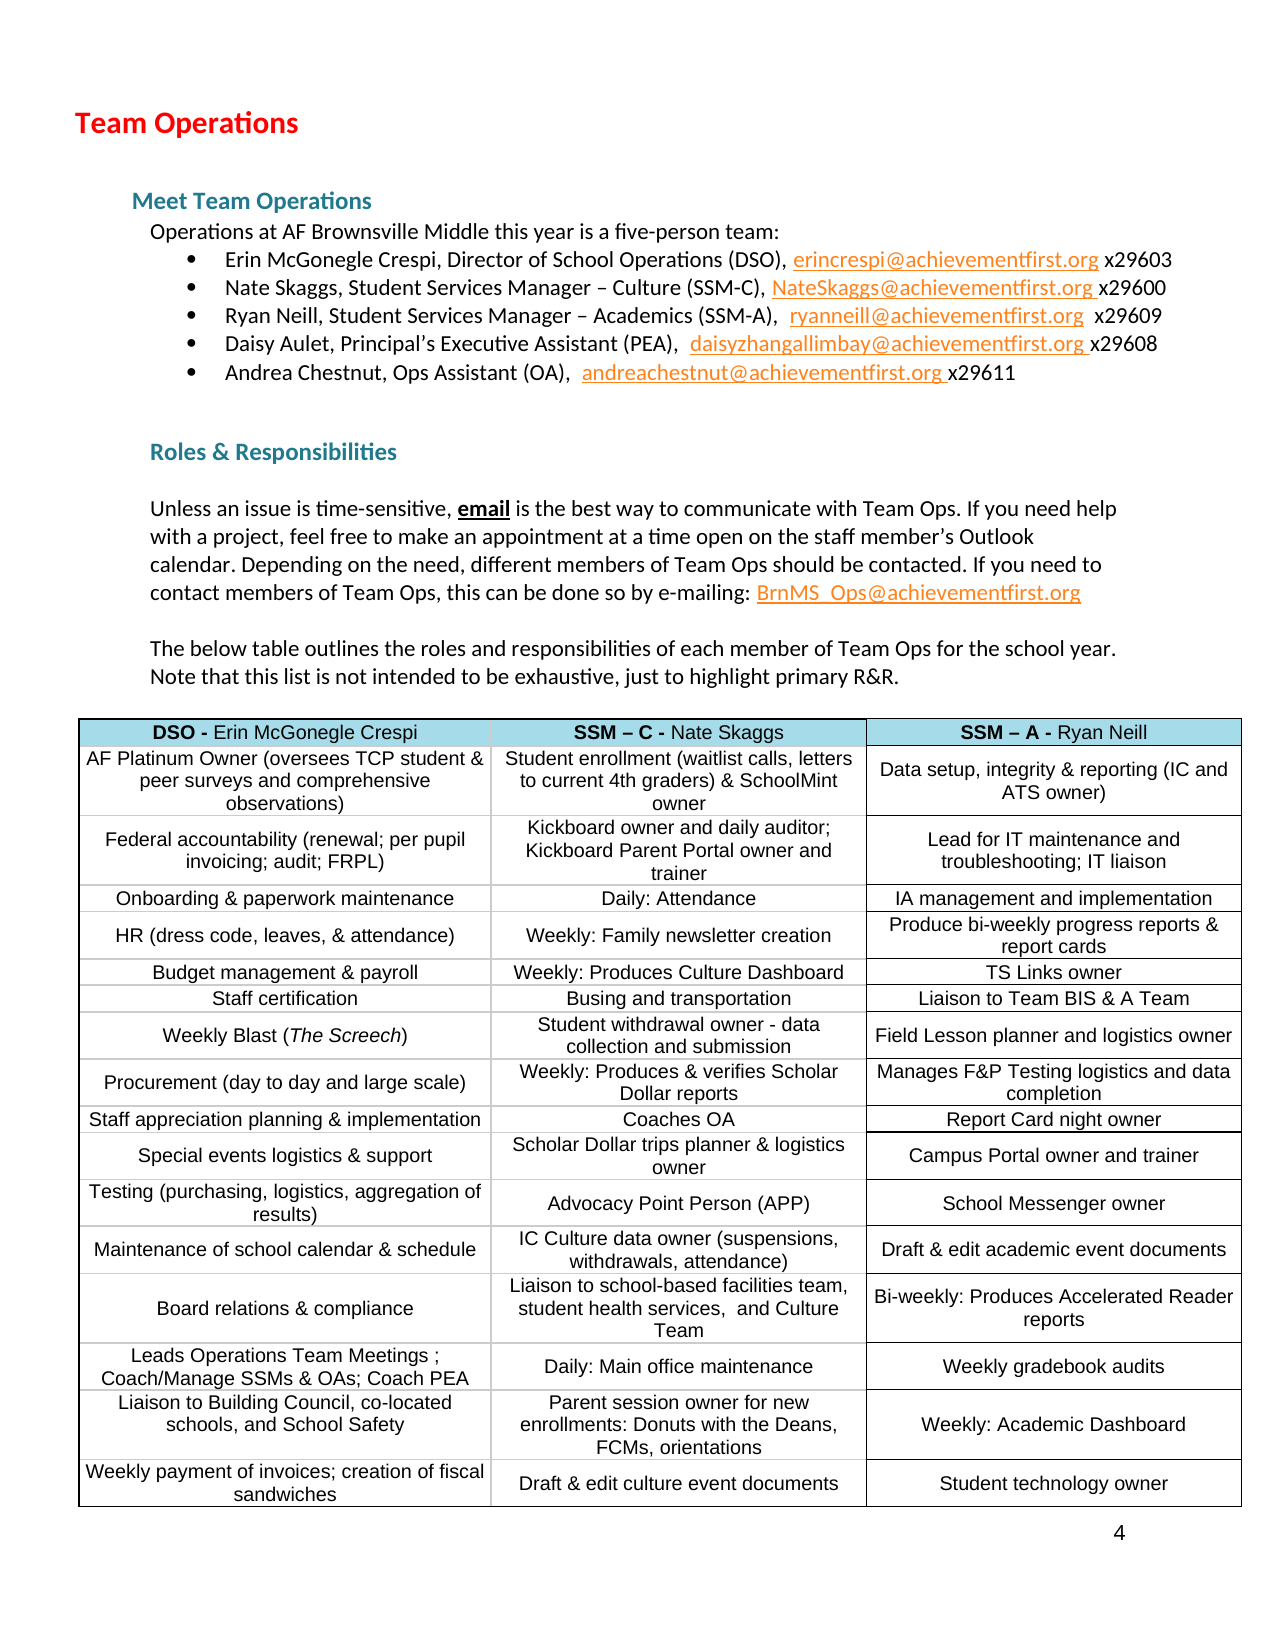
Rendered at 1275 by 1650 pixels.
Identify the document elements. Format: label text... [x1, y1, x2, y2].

table_cell Field Lesson planner and logistics owner [867, 1012, 1241, 1058]
table_cell Data setup, integrity & reporting (IC and ATS owner) [867, 746, 1241, 814]
table_cell Bi-weekly: Produces Accelerated Reader reports [867, 1274, 1241, 1342]
table_cell Busing and transportation [492, 986, 866, 1011]
table_cell Federal accountability (renewal; per pupil invoicing; audit; FRPL) [80, 816, 490, 884]
table_header DSO - Erin McGonegle Crespi [80, 720, 490, 745]
table_cell Produce bi-weekly progress reports & report cards [867, 912, 1241, 958]
table_cell Campus Portal owner and trainer [867, 1133, 1241, 1178]
table_cell Maintenance of school calendar & schedule [80, 1227, 490, 1272]
table_cell Staff appreciation planning & implementation [80, 1107, 490, 1131]
table_cell IC Culture data owner (suspensions, withdrawals, attendance) [492, 1227, 866, 1272]
table_cell Weekly gradebook audits [867, 1343, 1241, 1389]
table_cell Liaison to Building Council, co-located schools, and School Safety [80, 1391, 490, 1459]
subtitle Team Operations Meet Team Operations [75, 103, 1125, 217]
table_cell Student technology owner [867, 1460, 1241, 1506]
table_cell Draft & edit academic event documents [867, 1226, 1241, 1272]
table_cell Manages F&P Testing logistics and data completion [867, 1059, 1241, 1105]
table_cell Leads Operations Team Meetings ; Coach/Manage SSMs & OAs; Coach PEA [80, 1344, 490, 1389]
table_header SSM – C - Nate Skaggs [492, 720, 866, 745]
list Andrea Chestnut, Ops Assistant (OA), andreachestnut@achievementfirst.org x29611 [187, 358, 1200, 386]
table_cell Daily: Main office maintenance [492, 1344, 866, 1389]
table_cell Student withdrawal owner - data collection and submission [492, 1013, 866, 1058]
table_cell Kickboard owner and daily auditor; Kickboard Parent Portal owner and trainer [492, 816, 866, 884]
table_cell Daily: Attendance [492, 886, 866, 911]
table_cell Scholar Dollar trips planner & logistics owner [492, 1133, 866, 1178]
table_header SSM – A - Ryan Neill [867, 719, 1241, 745]
table_cell Weekly: Academic Dashboard [867, 1390, 1241, 1459]
table_cell Liaison to Team BIS & A Team [867, 985, 1241, 1011]
table_cell IA management and implementation [867, 885, 1241, 911]
table_cell Draft & edit culture event documents [492, 1460, 866, 1506]
subtitle Roles & Responsibilities [150, 436, 1125, 466]
list Nate Skaggs, Student Services Manager – Culture (SSM-C), NateSkaggs@achievementfirst.org x29600 [187, 273, 1237, 302]
table_cell Lead for IT maintenance and troubleshooting; IT liaison [867, 816, 1241, 884]
text Operations at AF Brownsville Middle this year is a five-person team: [150, 217, 1125, 246]
table_cell Board relations & compliance [80, 1274, 490, 1342]
table_cell AF Platinum Owner (oversees TCP student & peer surveys and comprehensive observations) [80, 747, 490, 814]
table_cell Weekly: Produces Culture Dashboard [492, 960, 866, 984]
table_cell Student enrollment (waitlist calls, letters to current 4th graders) & SchoolMint owner [492, 747, 866, 814]
table_cell Weekly: Family newsletter creation [492, 912, 866, 958]
table_cell Staff certification [80, 986, 490, 1011]
table_cell Parent session owner for new enrollments: Donuts with the Deans, FCMs, orientations [492, 1391, 866, 1459]
list Daisy Aulet, Principal’s Executive Assistant (PEA), daisyzhangallimbay@achievementfirst.org x29608 [187, 329, 1200, 358]
table_cell Testing (purchasing, logistics, aggregation of results) [80, 1180, 490, 1225]
text Unless an issue is time-sensitive, email is the best way to communicate with Team Ops. If you need help with a project, feel free to make an appointment at a time open on the staff member’s Outlook calendar. Depending on the need, different members of Team Ops should be contacted. If you need to contact members of Team Ops, this can be done so by e-mailing: BrnMS_Ops@achievementfirst.org [150, 494, 1125, 606]
table_cell Liaison to school-based facilities team, student health services, and Culture Team [492, 1274, 866, 1342]
list Ryan Neill, Student Services Manager – Academics (SSM-A), ryanneill@achievementfirst.org x29609 [187, 302, 1200, 329]
table_cell Onboarding & paperwork maintenance [80, 886, 490, 911]
table_cell Procurement (day to day and large scale) [80, 1060, 490, 1105]
table_cell HR (dress code, leaves, & attendance) [80, 912, 490, 958]
table_cell School Messenger owner [867, 1180, 1241, 1225]
table_cell TS Links owner [867, 959, 1241, 984]
table_cell Weekly Blast (The Screech) [80, 1013, 490, 1058]
table_cell Weekly: Produces & verifies Scholar Dollar reports [492, 1060, 866, 1105]
table_cell Special events logistics & support [80, 1133, 490, 1178]
table_cell Report Card night owner [867, 1106, 1241, 1131]
table_cell Budget management & payroll [80, 960, 490, 984]
table_cell Weekly payment of invoices; creation of fiscal sandwiches [80, 1460, 490, 1506]
table_cell Advocacy Point Person (APP) [492, 1180, 866, 1225]
table_cell Coaches OA [492, 1107, 866, 1131]
list Erin McGonegle Crespi, Director of School Operations (DSO), erincrespi@achievementfirst.org x29603 [187, 246, 1200, 273]
text The below table outlines the roles and responsibilities of each member of Team Ops for the school year. Note that this list is not intended to be exhaustive, just to highlight primary R&R. [150, 634, 1125, 690]
